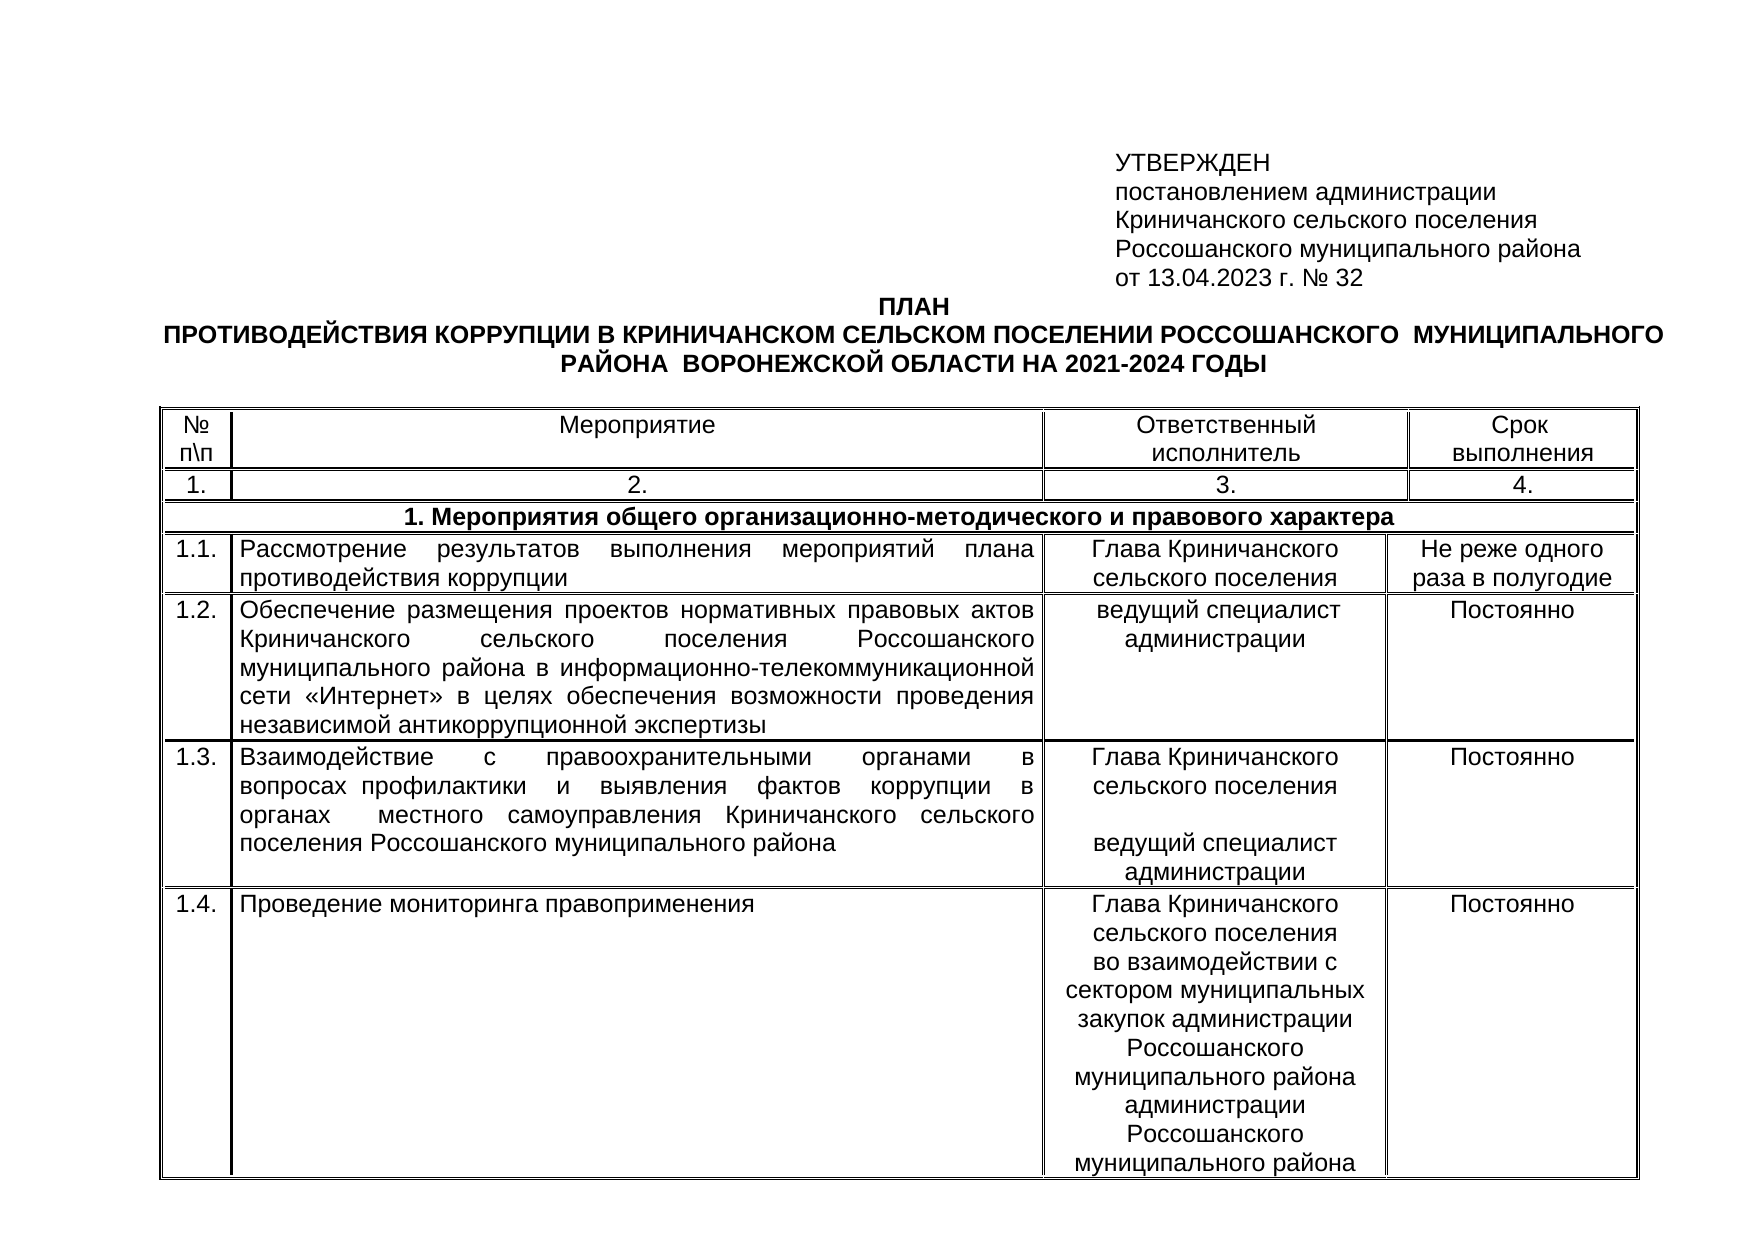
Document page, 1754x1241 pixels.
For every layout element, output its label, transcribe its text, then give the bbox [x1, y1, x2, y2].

table_cell Глава Криничанского сельского поселения ведущий специалист администрации [1045, 742, 1385, 886]
table_cell 1. [163, 467, 230, 499]
table_cell Не реже одного раза в полугодие [1388, 531, 1637, 592]
table_cell Постоянно [1387, 592, 1638, 739]
table_cell 1. Мероприятия общего организационно-методического и правового характера [163, 499, 1637, 531]
table_cell Проведение мониторинга правоприменения [231, 889, 1043, 1177]
table_header УТВЕРЖДЕН постановлением администрации Криничанского сельского поселения Россошанского муниципального района от 13.04.2023 г. № 32 [1104, 148, 1642, 291]
table_cell Глава Криничанского сельского поселения [1045, 535, 1385, 592]
table_header № п\п [163, 410, 231, 467]
table_cell ведущий специалист администрации [1045, 595, 1385, 739]
table_cell 4. [1410, 467, 1637, 499]
table_cell Постоянно [1388, 739, 1636, 886]
table_cell 1.3. [163, 739, 230, 886]
table_cell Глава Криничанского сельского поселения во взаимодействии с сектором муниципальных закупок администрации Россошанского муниципального района администрации Россошанского муниципального района [1044, 889, 1387, 1177]
table_cell Постоянно [1387, 886, 1638, 1177]
table_header Ответственный исполнитель [1044, 410, 1408, 467]
table_cell 1.1. [163, 531, 230, 592]
table_cell 3. [1045, 471, 1407, 499]
table_cell 1.4. [161, 886, 231, 1177]
table_cell Рассмотрение результатов выполнения мероприятий плана противодействия коррупции [233, 535, 1042, 592]
table_cell 1.2. [161, 592, 231, 739]
table_cell Обеспечение размещения проектов нормативных правовых актов Криничанского сельского поселения Россошанского муниципального района в информационно-телекоммуникационной сети «Интернет» в целях обеспечения возможности проведения независимой антикоррупционной экспертизы [233, 595, 1042, 739]
table_header Мероприятие [231, 410, 1043, 467]
text ПРОТИВОДЕЙСТВИЯ КОРРУПЦИИ В КРИНИЧАНСКОМ СЕЛЬСКОМ ПОСЕЛЕНИИ РОССОШАНСКОГО МУНИЦИПАЛЬНОГО РАЙОНА ВОРОНЕЖСКОЙ ОБЛАСТИ НА 2021-2024 ГОДЫ [118, 320, 1710, 378]
table_header Срок выполнения [1409, 410, 1636, 467]
table_cell Взаимодействие с правоохранительными органами в вопросах профилактики и выявления фактов коррупции в органах местного самоуправления Криничанского сельского поселения Россошанского муниципального района [233, 742, 1042, 886]
text ПЛАН [118, 291, 1710, 320]
table_cell 2. [233, 471, 1042, 499]
